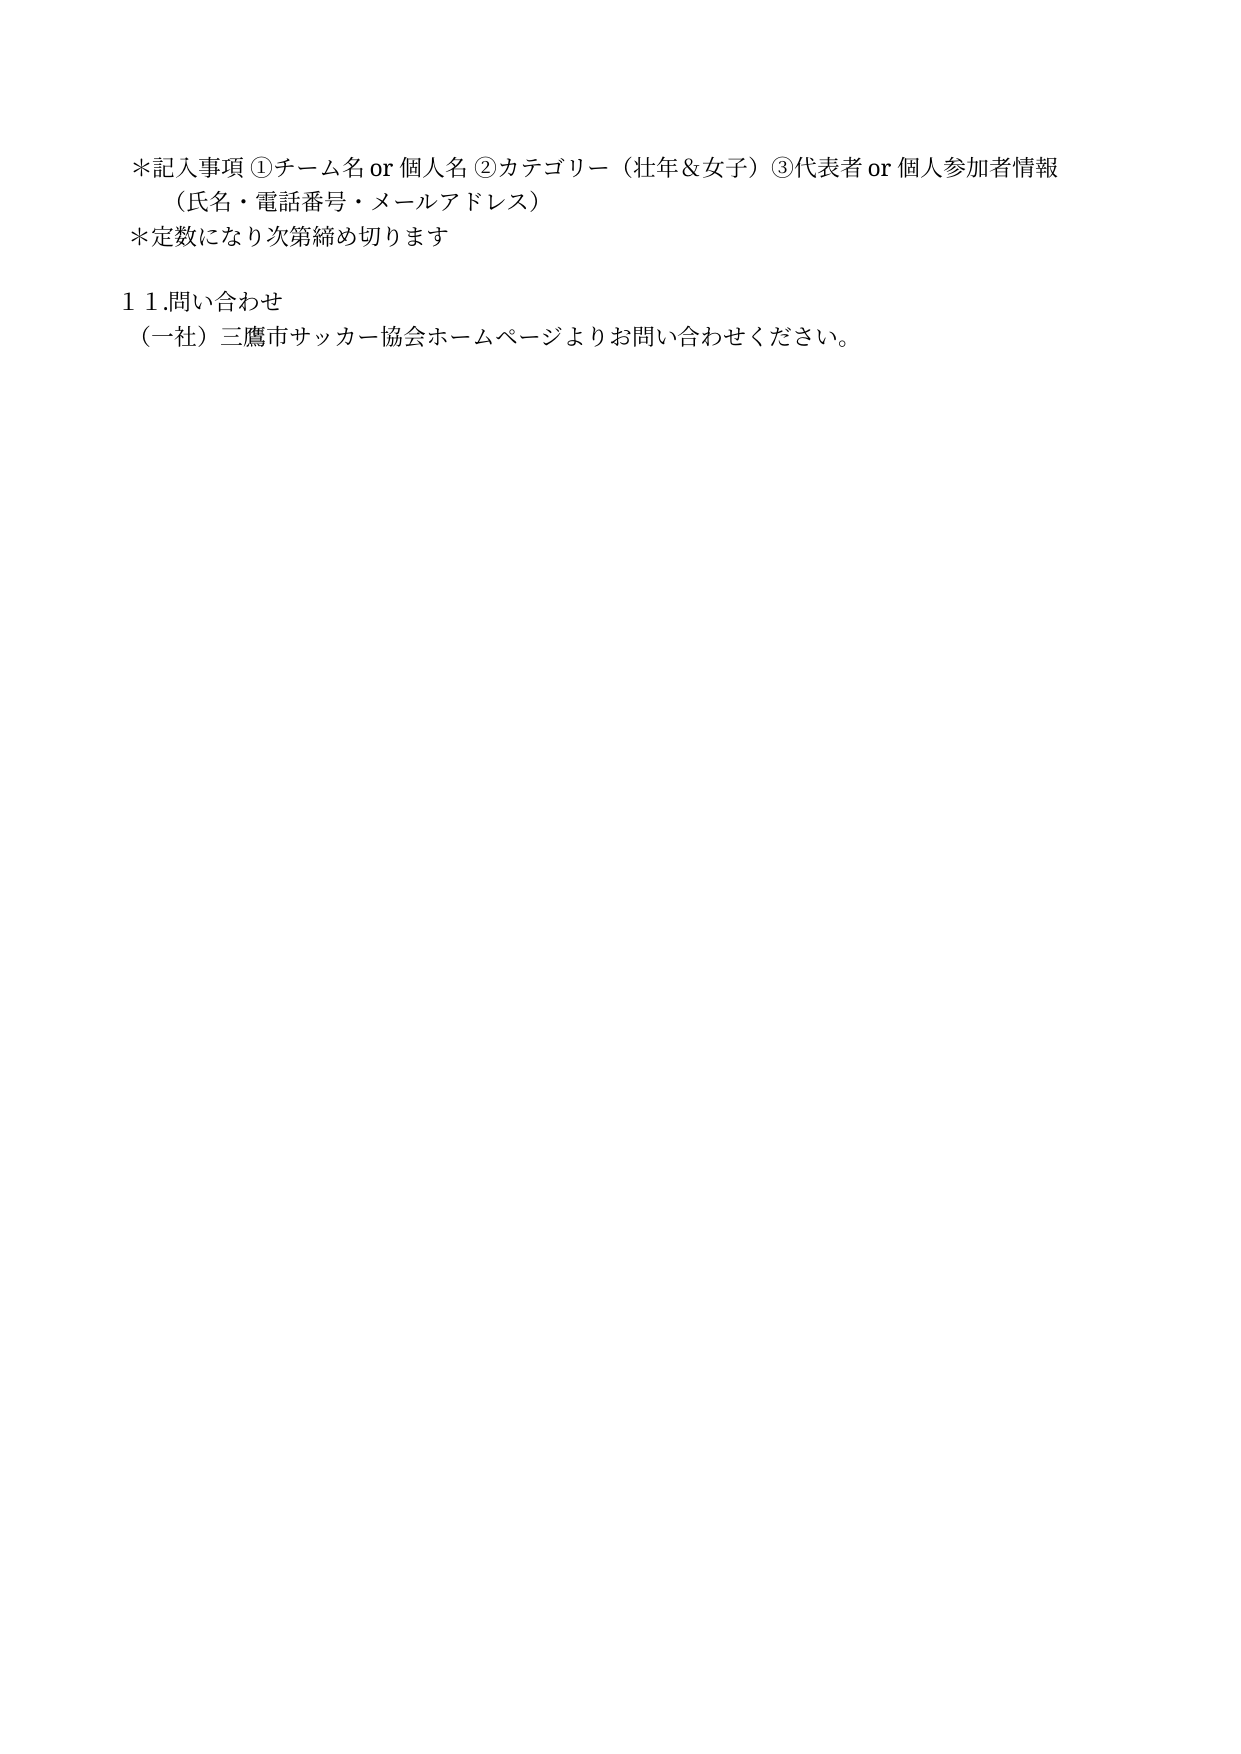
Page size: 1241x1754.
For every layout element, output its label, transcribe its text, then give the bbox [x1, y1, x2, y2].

text １１.問い合わせ [117, 283, 1092, 317]
text ＊記入事項 ①チーム名or 個人名 ②カテゴリー（壮年＆女子）③代表者or 個人参加者情報（氏名・電話番号・メールアドレス） [118, 150, 1092, 217]
text （一社）三鷹市サッカー協会ホームページよりお問い合わせください。 [117, 319, 1092, 352]
text ＊定数になり次第締め切ります [117, 219, 1092, 252]
